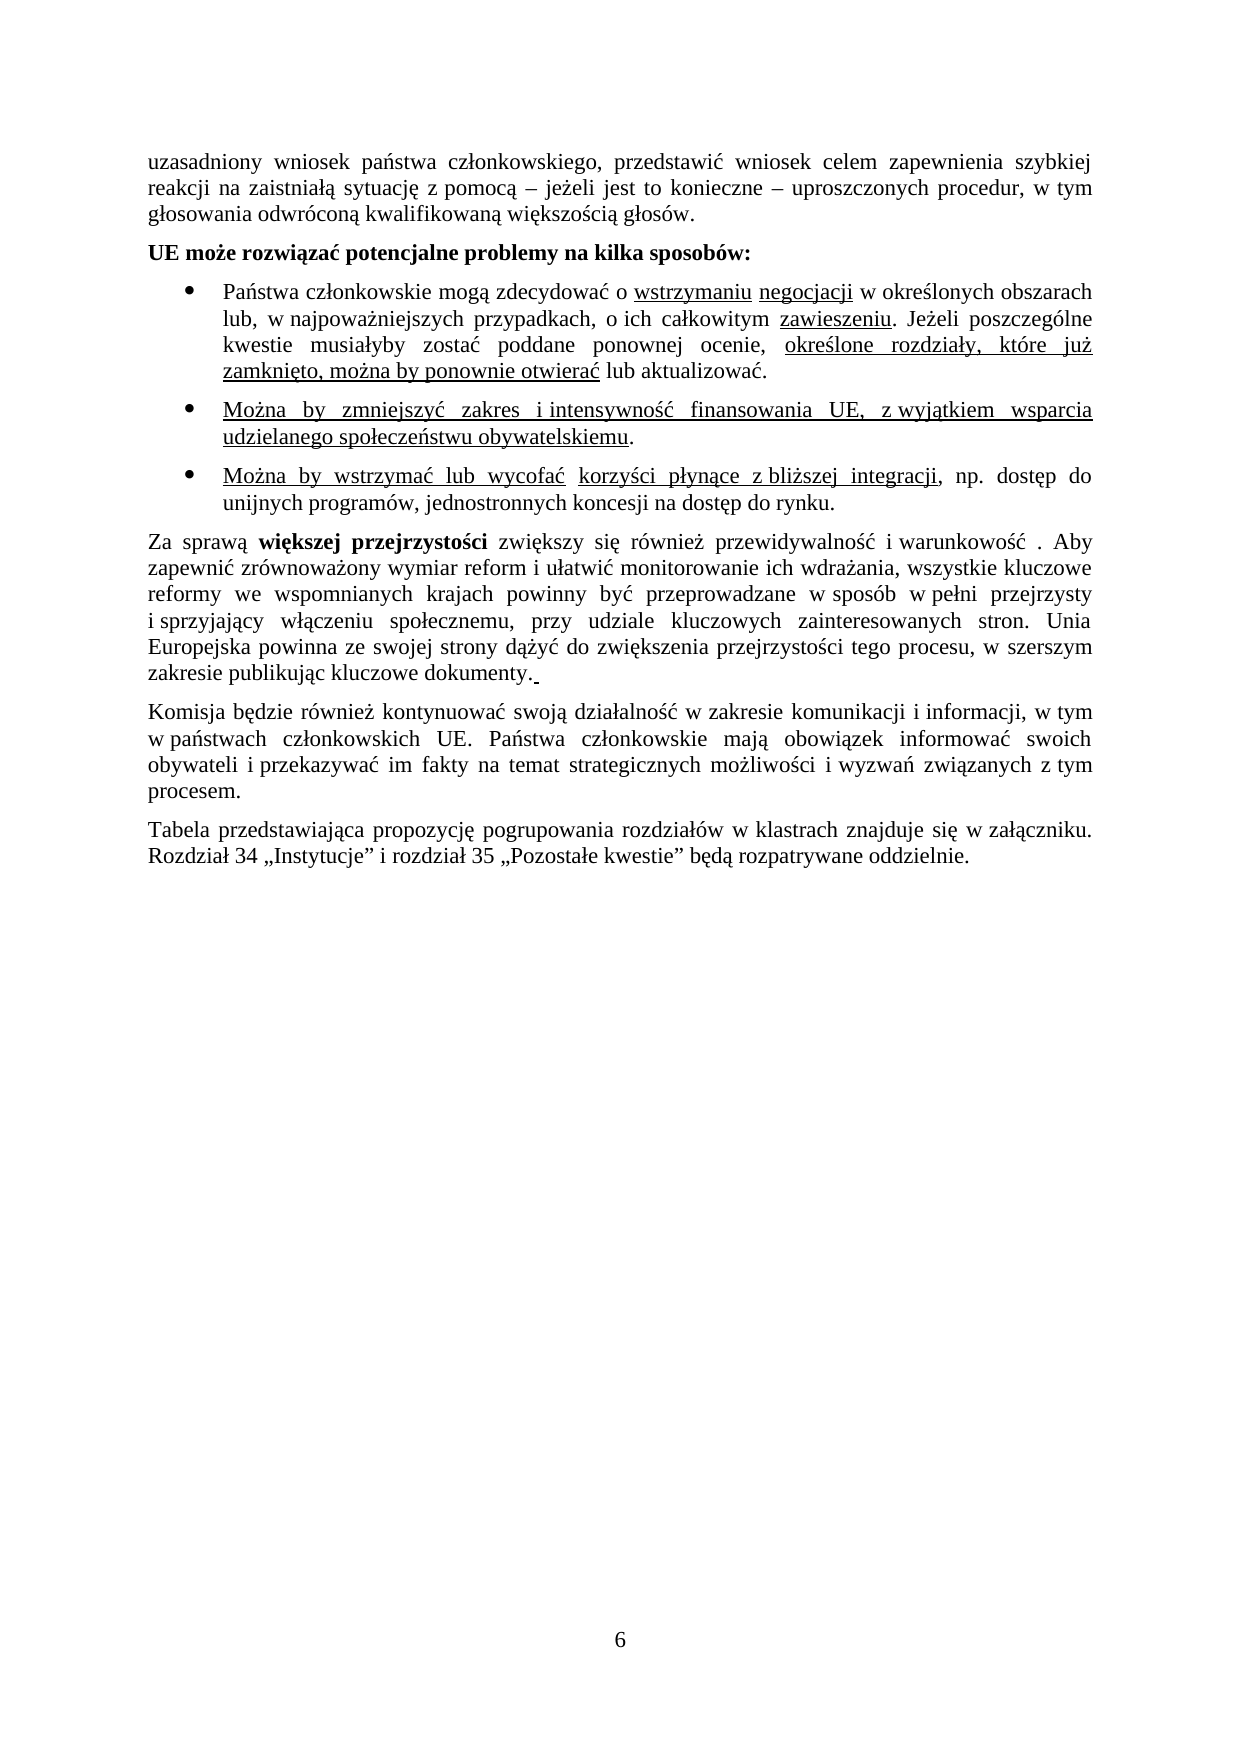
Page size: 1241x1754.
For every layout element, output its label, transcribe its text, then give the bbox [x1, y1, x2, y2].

text Komisja będzie również kontynuować swoją działalność w zakresie komunikacji i informacji, w tym w państwach członkowskich UE. Państwa członkowskie mają obowiązek informować swoich obywateli i przekazywać im fakty na temat strategicznych możliwości i wyzwań związanych z tym procesem. [148, 698, 1092, 804]
text Tabela przedstawiająca propozycję pogrupowania rozdziałów w klastrach znajduje się w załączniku. Rozdział 34 „Instytucje” i rozdział 35 „Pozostałe kwestie” będą rozpatrywane oddzielnie. [148, 816, 1092, 869]
text Za sprawą większej przejrzystości zwiększy się również przewidywalność i warunkowość . Aby zapewnić zrównoważony wymiar reform i ułatwić monitorowanie ich wdrażania, wszystkie kluczowe reformy we wspomnianych krajach powinny być przeprowadzane w sposób w pełni przejrzysty i sprzyjający włączeniu społecznemu, przy udziale kluczowych zainteresowanych stron. Unia Europejska powinna ze swojej strony dążyć do zwiększenia przejrzystości tego procesu, w szerszym zakresie publikując kluczowe dokumenty. [148, 528, 1092, 686]
text UE może rozwiązać potencjalne problemy na kilka sposobów: [148, 239, 1092, 266]
list Państwa członkowskie mogą zdecydować o wstrzymaniu negocjacji w określonych obszarach lub, w najpoważniejszych przypadkach, o ich całkowitym zawieszeniu. Jeżeli poszczególne kwestie musiałyby zostać poddane ponownej ocenie, określone rozdziały, które już zamknięto, można by ponownie otwierać lub aktualizować. [185, 278, 1092, 384]
list Można by wstrzymać lub wycofać korzyści płynące z bliższej integracji, np. dostęp do unijnych programów, jednostronnych koncesji na dostęp do rynku. [185, 462, 1092, 515]
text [148, 148, 1092, 227]
list Można by zmniejszyć zakres i intensywność finansowania UE, z wyjątkiem wsparcia udzielanego społeczeństwu obywatelskiemu. [185, 396, 1092, 449]
